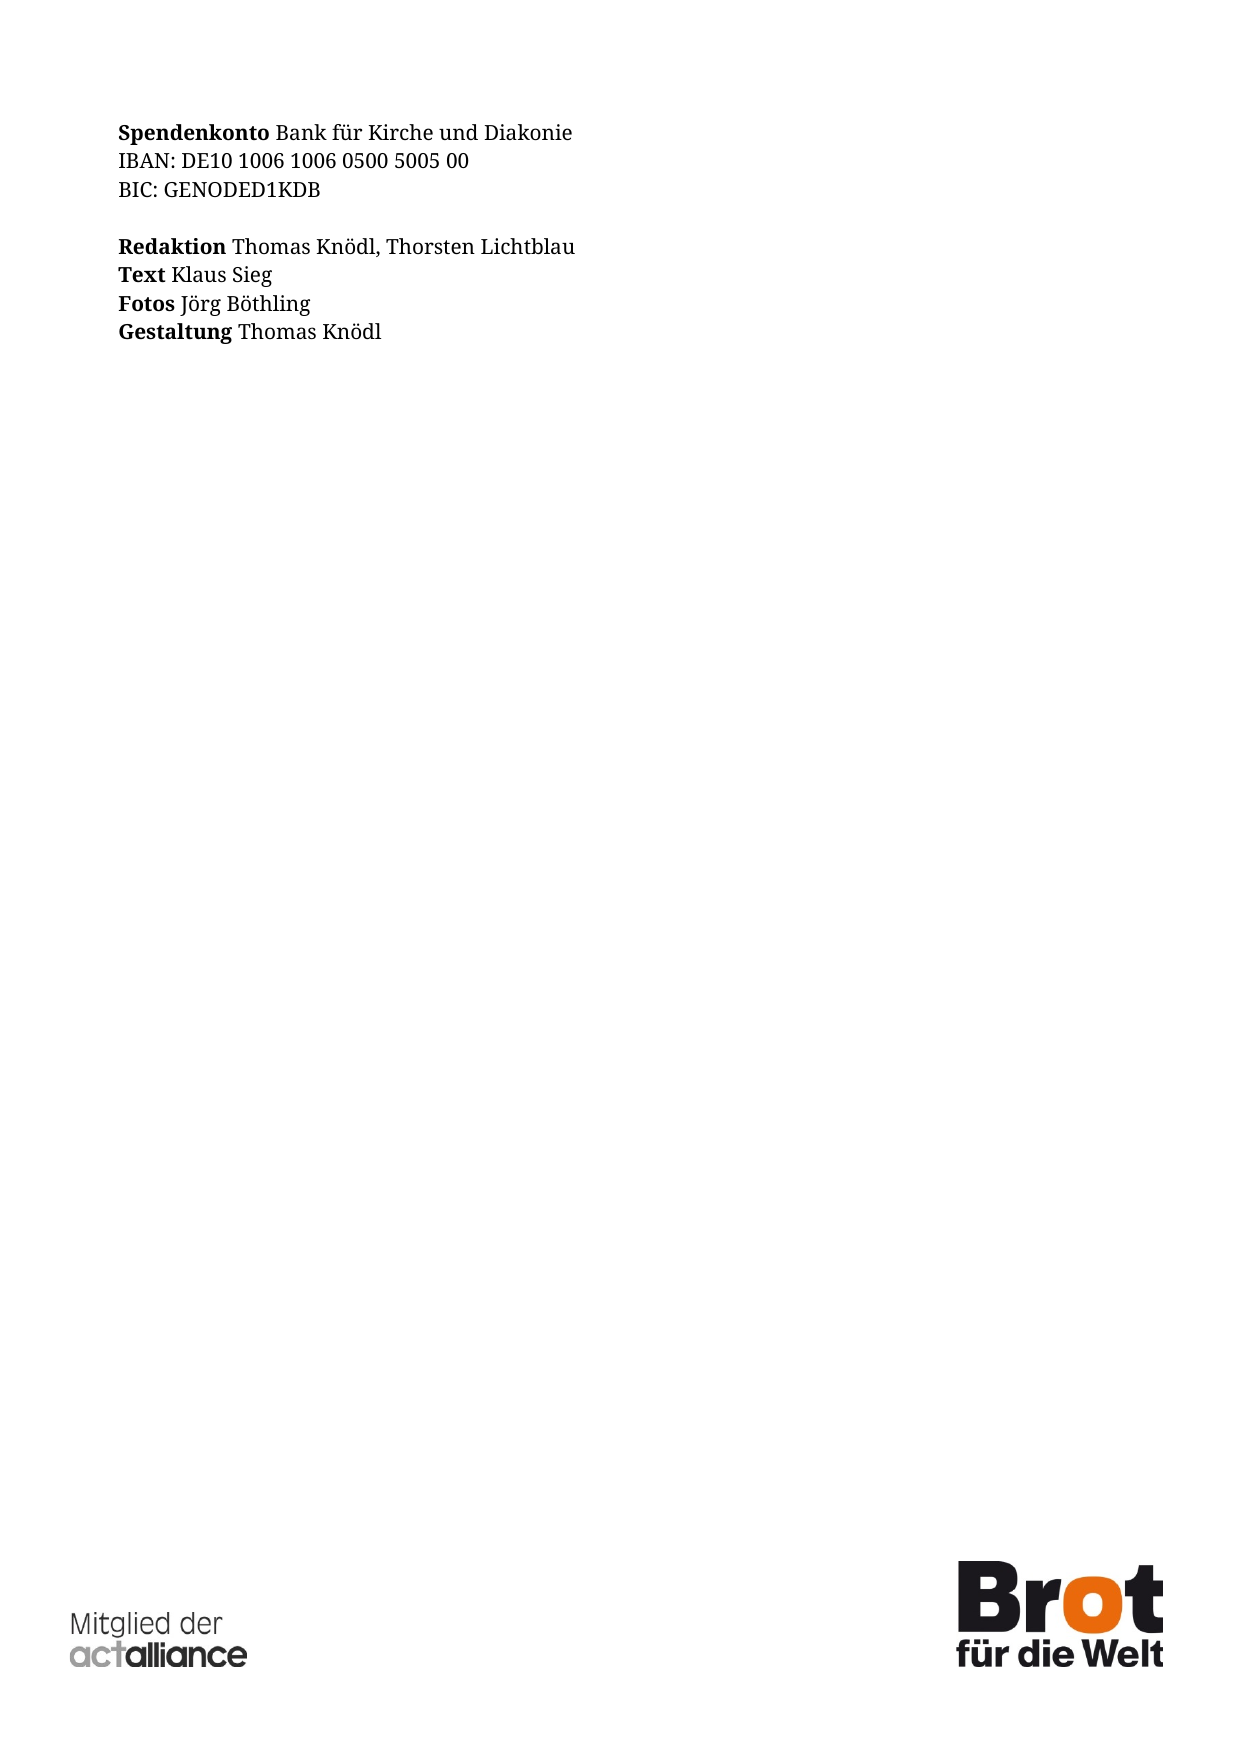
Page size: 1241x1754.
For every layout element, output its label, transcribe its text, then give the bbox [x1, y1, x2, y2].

text Redaktion Thomas Knödl, Thorsten Lichtblau [118, 232, 1122, 260]
text Text Klaus Sieg [118, 260, 1122, 289]
picture [956, 1561, 1163, 1667]
text Spendenkonto Bank für Kirche und Diakonie [118, 118, 1122, 147]
picture [69, 1612, 247, 1667]
text Fotos Jörg Böthling [118, 289, 1122, 317]
text Gestaltung Thomas Knödl [118, 317, 1122, 346]
text BIC: GENODED1KDB [118, 175, 1122, 203]
text IBAN: DE10 1006 1006 0500 5005 00 [118, 147, 1122, 175]
